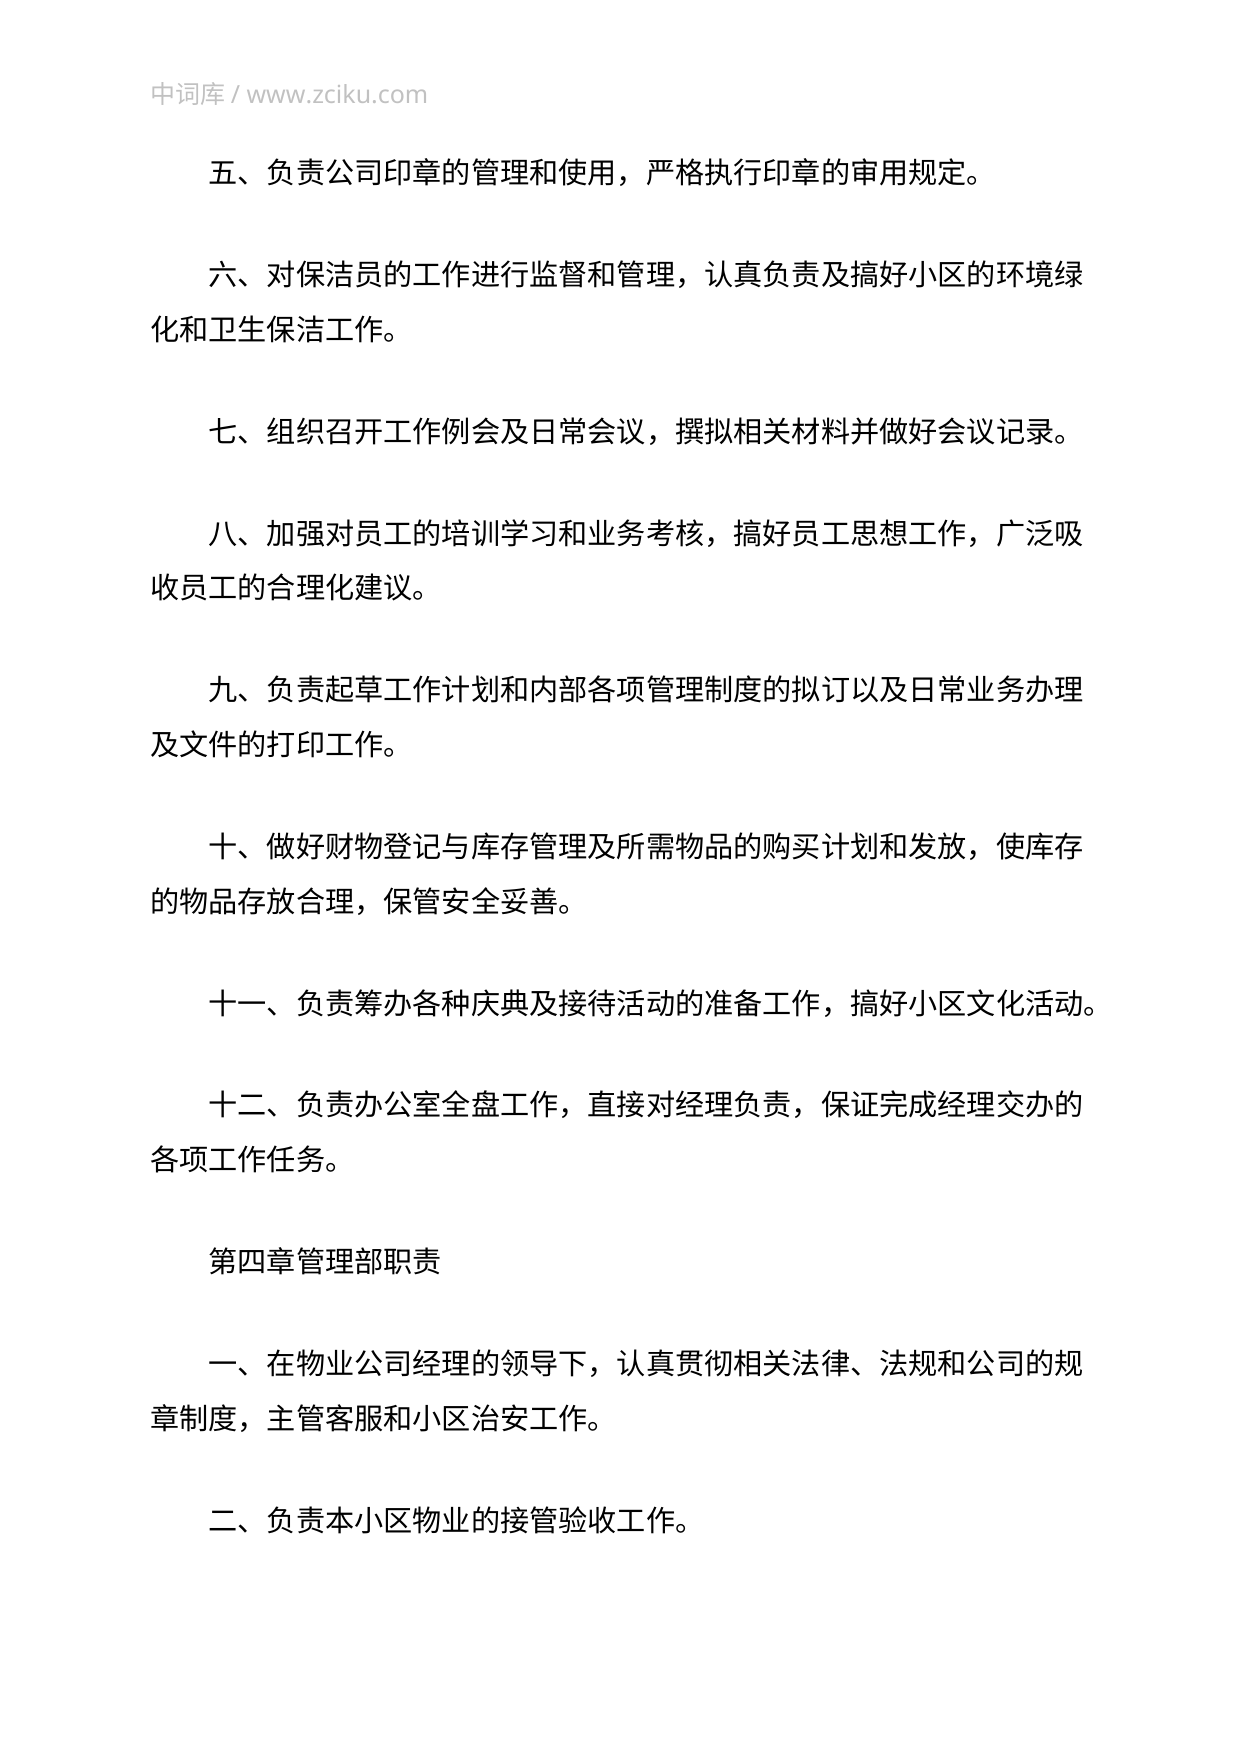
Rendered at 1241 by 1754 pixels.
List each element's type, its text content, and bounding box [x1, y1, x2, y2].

text 八、加强对员工的培训学习和业务考核，搞好员工思想工作，广泛吸收员工的合理化建议。 [150, 510, 1090, 607]
text 一、在物业公司经理的领导下，认真贯彻相关法律、法规和公司的规章制度，主管客服和小区治安工作。 [150, 1340, 1090, 1438]
text 六、对保洁员的工作进行监督和管理，认真负责及搞好小区的环境绿化和卫生保洁工作。 [150, 252, 1090, 349]
text 二、负责本小区物业的接管验收工作。 [150, 1497, 1090, 1539]
text 五、负责公司印章的管理和使用，严格执行印章的审用规定。 [150, 150, 1090, 192]
text 十、做好财物登记与库存管理及所需物品的购买计划和发放，使库存的物品存放合理，保管安全妥善。 [150, 823, 1090, 921]
text 十一、负责筹办各种庆典及接待活动的准备工作，搞好小区文化活动。 [150, 980, 1090, 1022]
text 十二、负责办公室全盘工作，直接对经理负责，保证完成经理交办的各项工作任务。 [150, 1082, 1090, 1179]
text 第四章管理部职责 [150, 1239, 1090, 1281]
text 七、组织召开工作例会及日常会议，撰拟相关材料并做好会议记录。 [150, 408, 1090, 451]
text 九、负责起草工作计划和内部各项管理制度的拟订以及日常业务办理及文件的打印工作。 [150, 667, 1090, 764]
